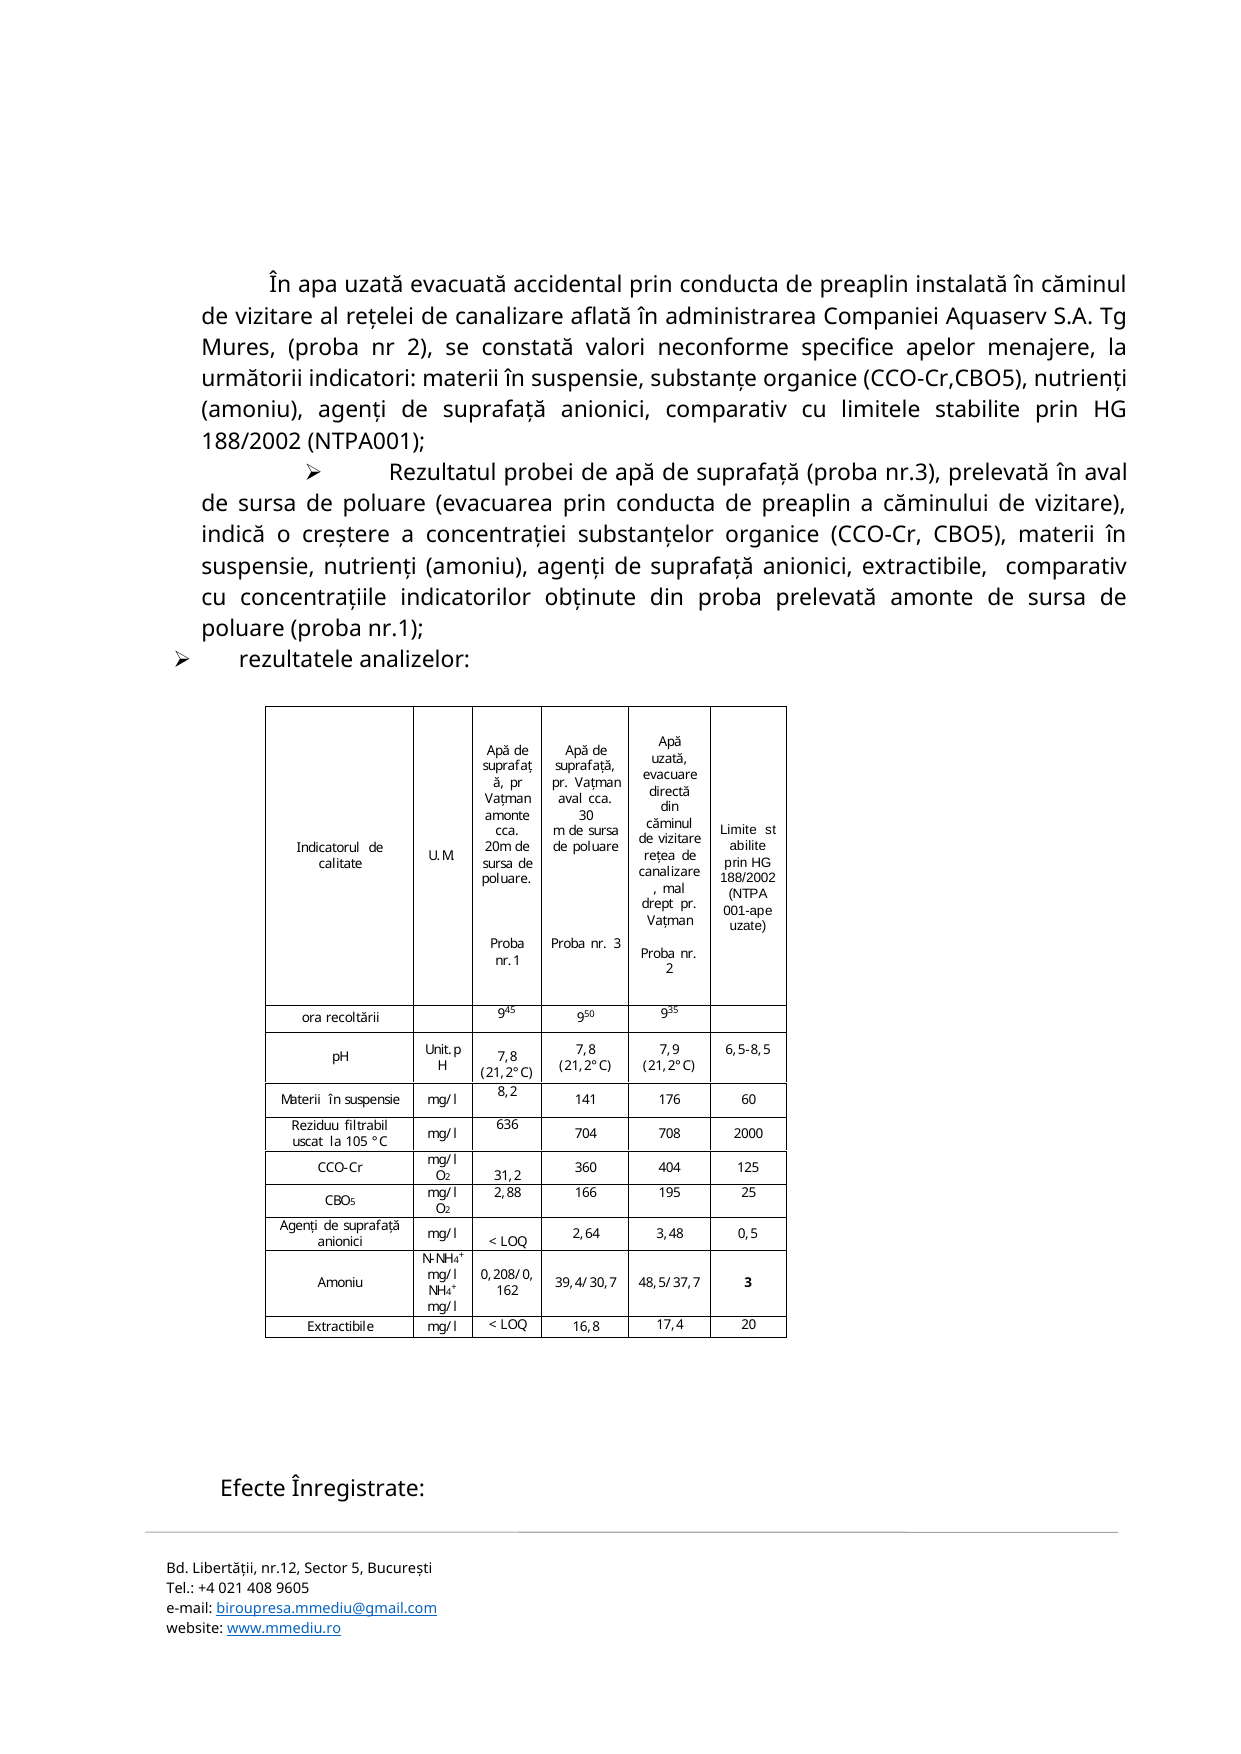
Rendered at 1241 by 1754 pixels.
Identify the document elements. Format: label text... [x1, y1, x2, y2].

list rezultatele analizelor: [89, 643, 1128, 675]
text Efecte Înregistrate: [220, 1472, 1128, 1503]
text În apa uzată evacuată accidental prin conducta de preaplin instalată în căminul de vizitare al rețelei de canalizare aflată în administrarea Companiei Aquaserv S.A. Tg Mures, (proba nr 2), se constată valori neconforme specifice apelor menajere, la următorii indicatori: materii în suspensie, substanțe organice (CCO-Cr,CBO5), nutrienți (amoniu), agenți de suprafață anionici, comparativ cu limitele stabilite prin HG 188/2002 (NTPA001); [201, 268, 1128, 456]
list Rezultatul probei de apă de suprafață (proba nr.3), prelevată în aval de sursa de poluare (evacuarea prin conducta de preaplin a căminului de vizitare), indică o creștere a concentrației substanțelor organice (CCO-Cr, CBO5), materii în suspensie, nutrienți (amoniu), agenți de suprafață anionici, extractibile, comparativ cu concentrațiile indicatorilor obținute din proba prelevată amonte de sursa de poluare (proba nr.1); [201, 456, 1128, 643]
